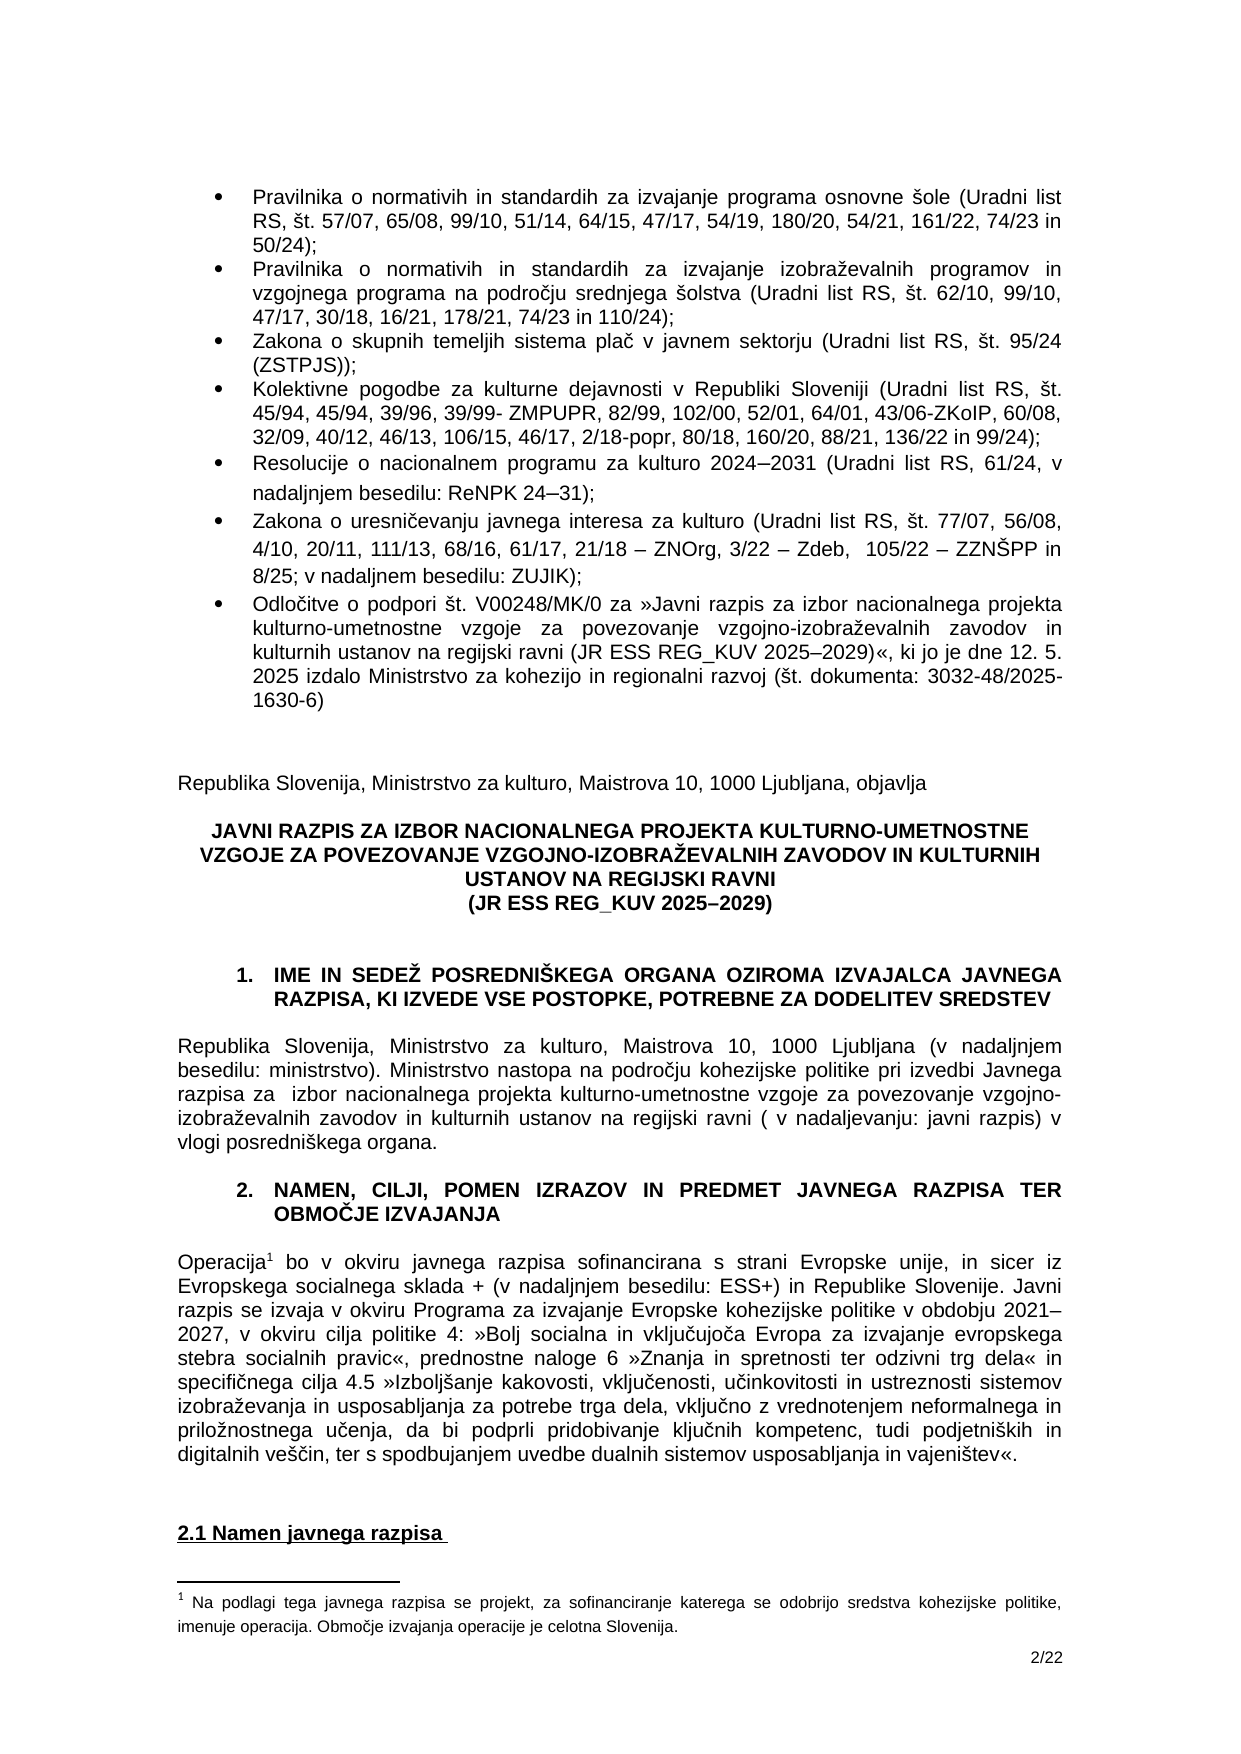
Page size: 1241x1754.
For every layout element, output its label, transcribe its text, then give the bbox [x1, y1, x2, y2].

list Resolucije o nacionalnem programu za kulturo 2024–2031 (Uradni list RS, 61/24, v nadaljnjem besedilu: ReNPK 24–31); [215, 448, 1063, 505]
text JAVNI RAZPIS ZA IZBOR NACIONALNEGA PROJEKTA KULTURNO-UMETNOSTNE VZGOJE ZA POVEZOVANJE VZGOJNO-IZOBRAŽEVALNIH ZAVODOV IN KULTURNIH USTANOV NA REGIJSKI RAVNI [177, 819, 1063, 891]
list Zakona o skupnih temeljih sistema plač v javnem sektorju (Uradni list RS, št. 95/24 (ZSTPJS)); [215, 328, 1063, 376]
list Kolektivne pogodbe za kulturne dejavnosti v Republiki Sloveniji (Uradni list RS, št. 45/94, 45/94, 39/96, 39/99- ZMPUPR, 82/99, 102/00, 52/01, 64/01, 43/06-ZKoIP, 60/08, 32/09, 40/12, 46/13, 106/15, 46/17, 2/18-popr, 80/18, 160/20, 88/21, 136/22 in 99/24); [215, 376, 1063, 448]
text Republika Slovenija, Ministrstvo za kulturo, Maistrova 10, 1000 Ljubljana, objavlja [177, 771, 1063, 795]
text Republika Slovenija, Ministrstvo za kulturo, Maistrova 10, 1000 Ljubljana (v nadaljnjem besedilu: ministrstvo). Ministrstvo nastopa na področju kohezijske politike pri izvedbi Javnega razpisa za izbor nacionalnega projekta kulturno-umetnostne vzgoje za povezovanje vzgojno-izobraževalnih zavodov in kulturnih ustanov na regijski ravni ( v nadaljevanju: javni razpis) v vlogi posredniškega organa. [177, 1034, 1063, 1154]
list Zakona o uresničevanju javnega interesa za kulturo (Uradni list RS, št. 77/07, 56/08, 4/10, 20/11, 111/13, 68/16, 61/17, 21/18 – ZNOrg, 3/22 – Zdeb, 105/22 – ZZNŠPP in 8/25; v nadaljnem besedilu: ZUJIK); [215, 509, 1063, 588]
list Odločitve o podpori št. V00248/MK/0 za »Javni razpis za izbor nacionalnega projekta kulturno-umetnostne vzgoje za povezovanje vzgojno-izobraževalnih zavodov in kulturnih ustanov na regijski ravni (JR ESS REG_KUV 2025–2029)«, ki jo je dne 12. 5. 2025 izdalo Ministrstvo za kohezijo in regionalni razvoj (št. dokumenta: 3032-48/2025-1630-6) [215, 591, 1063, 711]
list Pravilnika o normativih in standardih za izvajanje izobraževalnih programov in vzgojnega programa na področju srednjega šolstva (Uradni list RS, št. 62/10, 99/10, 47/17, 30/18, 16/21, 178/21, 74/23 in 110/24); [215, 256, 1063, 328]
text 2.1 Namen javnega razpisa [177, 1521, 1063, 1544]
list NAMEN, CILJI, POMEN IZRAZOV IN PREDMET JAVNEGA RAZPISA TER OBMOČJE IZVAJANJA [236, 1178, 1063, 1226]
text Operacija bo v okviru javnega razpisa sofinancirana s strani Evropske unije, in sicer iz Evropskega socialnega sklada + (v nadaljnjem besedilu: ESS+) in Republike Slovenije. Javni razpis se izvaja v okviru Programa za izvajanje Evropske kohezijske politike v obdobju 2021–2027, v okviru cilja politike 4: »Bolj socialna in vključujoča Evropa za izvajanje evropskega stebra socialnih pravic«, prednostne naloge 6 »Znanja in spretnosti ter odzivni trg dela« in specifičnega cilja 4.5 »Izboljšanje kakovosti, vključenosti, učinkovitosti in ustreznosti sistemov izobraževanja in usposabljanja za potrebe trga dela, vključno z vrednotenjem neformalnega in priložnostnega učenja, da bi podprli pridobivanje ključnih kompetenc, tudi podjetniških in digitalnih veščin, ter s spodbujanjem uvedbe dualnih sistemov usposabljanja in vajeništev«. [177, 1250, 1063, 1466]
list Pravilnika o normativih in standardih za izvajanje programa osnovne šole (Uradni list RS, št. 57/07, 65/08, 99/10, 51/14, 64/15, 47/17, 54/19, 180/20, 54/21, 161/22, 74/23 in 50/24); [215, 184, 1063, 256]
text (JR ESS REG_KUV 2025–2029) [177, 891, 1063, 914]
list IME IN SEDEŽ POSREDNIŠKEGA ORGANA OZIROMA IZVAJALCA JAVNEGA RAZPISA, KI IZVEDE VSE POSTOPKE, POTREBNE ZA DODELITEV SREDSTEV [236, 962, 1063, 1010]
